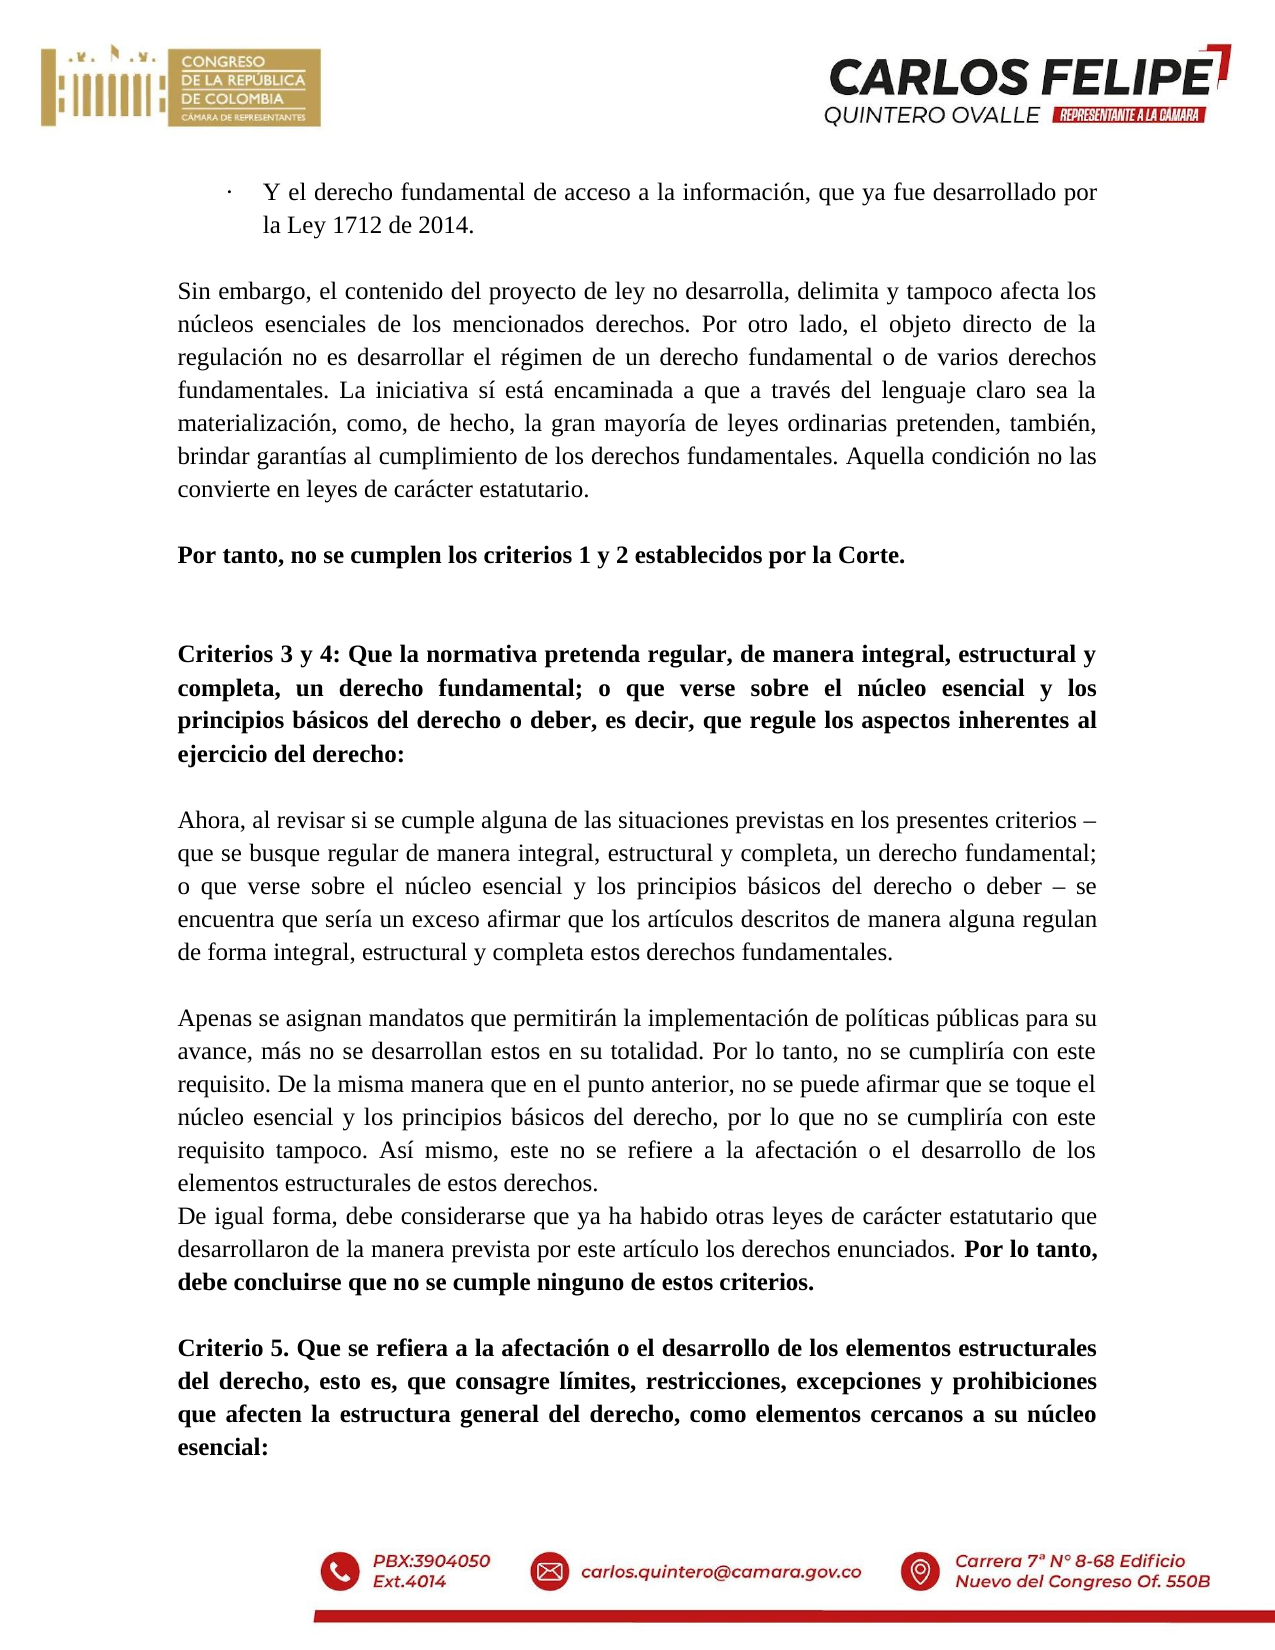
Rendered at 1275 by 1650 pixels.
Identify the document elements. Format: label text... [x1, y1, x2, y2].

text Criterio 5. Que se refiera a la afectación o el desarrollo de los elementos estructurales del derecho, esto es, que consagre límites, restricciones, excepciones y prohibiciones que afecten la estructura general del derecho, como elementos cercanos a su núcleo esencial: [177, 1333, 1098, 1461]
text Apenas se asignan mandatos que permitirán la implementación de políticas públicas para su avance, más no se desarrollan estos en su totalidad. Por lo tanto, no se cumpliría con este requisito. De la misma manera que en el punto anterior, no se puede afirmar que se toque el núcleo esencial y los principios básicos del derecho, por lo que no se cumpliría con este requisito tampoco. Así mismo, este no se refiere a la afectación o el desarrollo de los elementos estructurales de estos derechos. [177, 1003, 1098, 1197]
picture [0, 0, 1275, 1650]
text Ahora, al revisar si se cumple alguna de las situaciones previstas en los presentes criterios – que se busque regular de manera integral, estructural y completa, un derecho fundamental; o que verse sobre el núcleo esencial y los principios básicos del derecho o deber – se encuentra que sería un exceso afirmar que los artículos descritos de manera alguna regulan de forma integral, estructural y completa estos derechos fundamentales. [177, 805, 1098, 966]
list Y el derecho fundamental de acceso a la información, que ya fue desarrollado por la Ley 1712 de 2014. [225, 177, 1098, 239]
text Por tanto, no se cumplen los criterios 1 y 2 establecidos por la Corte. [177, 541, 1098, 569]
text De igual forma, debe considerarse que ya ha habido otras leyes de carácter estatutario que desarrollaron de la manera prevista por este artículo los derechos enunciados. Por lo tanto, debe concluirse que no se cumple ninguno de estos criterios. [177, 1201, 1098, 1296]
text Sin embargo, el contenido del proyecto de ley no desarrolla, delimita y tampoco afecta los núcleos esenciales de los mencionados derechos. Por otro lado, el objeto directo de la regulación no es desarrollar el régimen de un derecho fundamental o de varios derechos fundamentales. La iniciativa sí está encaminada a que a través del lenguaje claro sea la materialización, como, de hecho, la gran mayoría de leyes ordinarias pretenden, también, brindar garantías al cumplimiento de los derechos fundamentales. Aquella condición no las convierte en leyes de carácter estatutario. [177, 276, 1098, 503]
text Criterios 3 y 4: Que la normativa pretenda regular, de manera integral, estructural y completa, un derecho fundamental; o que verse sobre el núcleo esencial y los principios básicos del derecho o deber, es decir, que regule los aspectos inherentes al ejercicio del derecho: [177, 639, 1098, 767]
